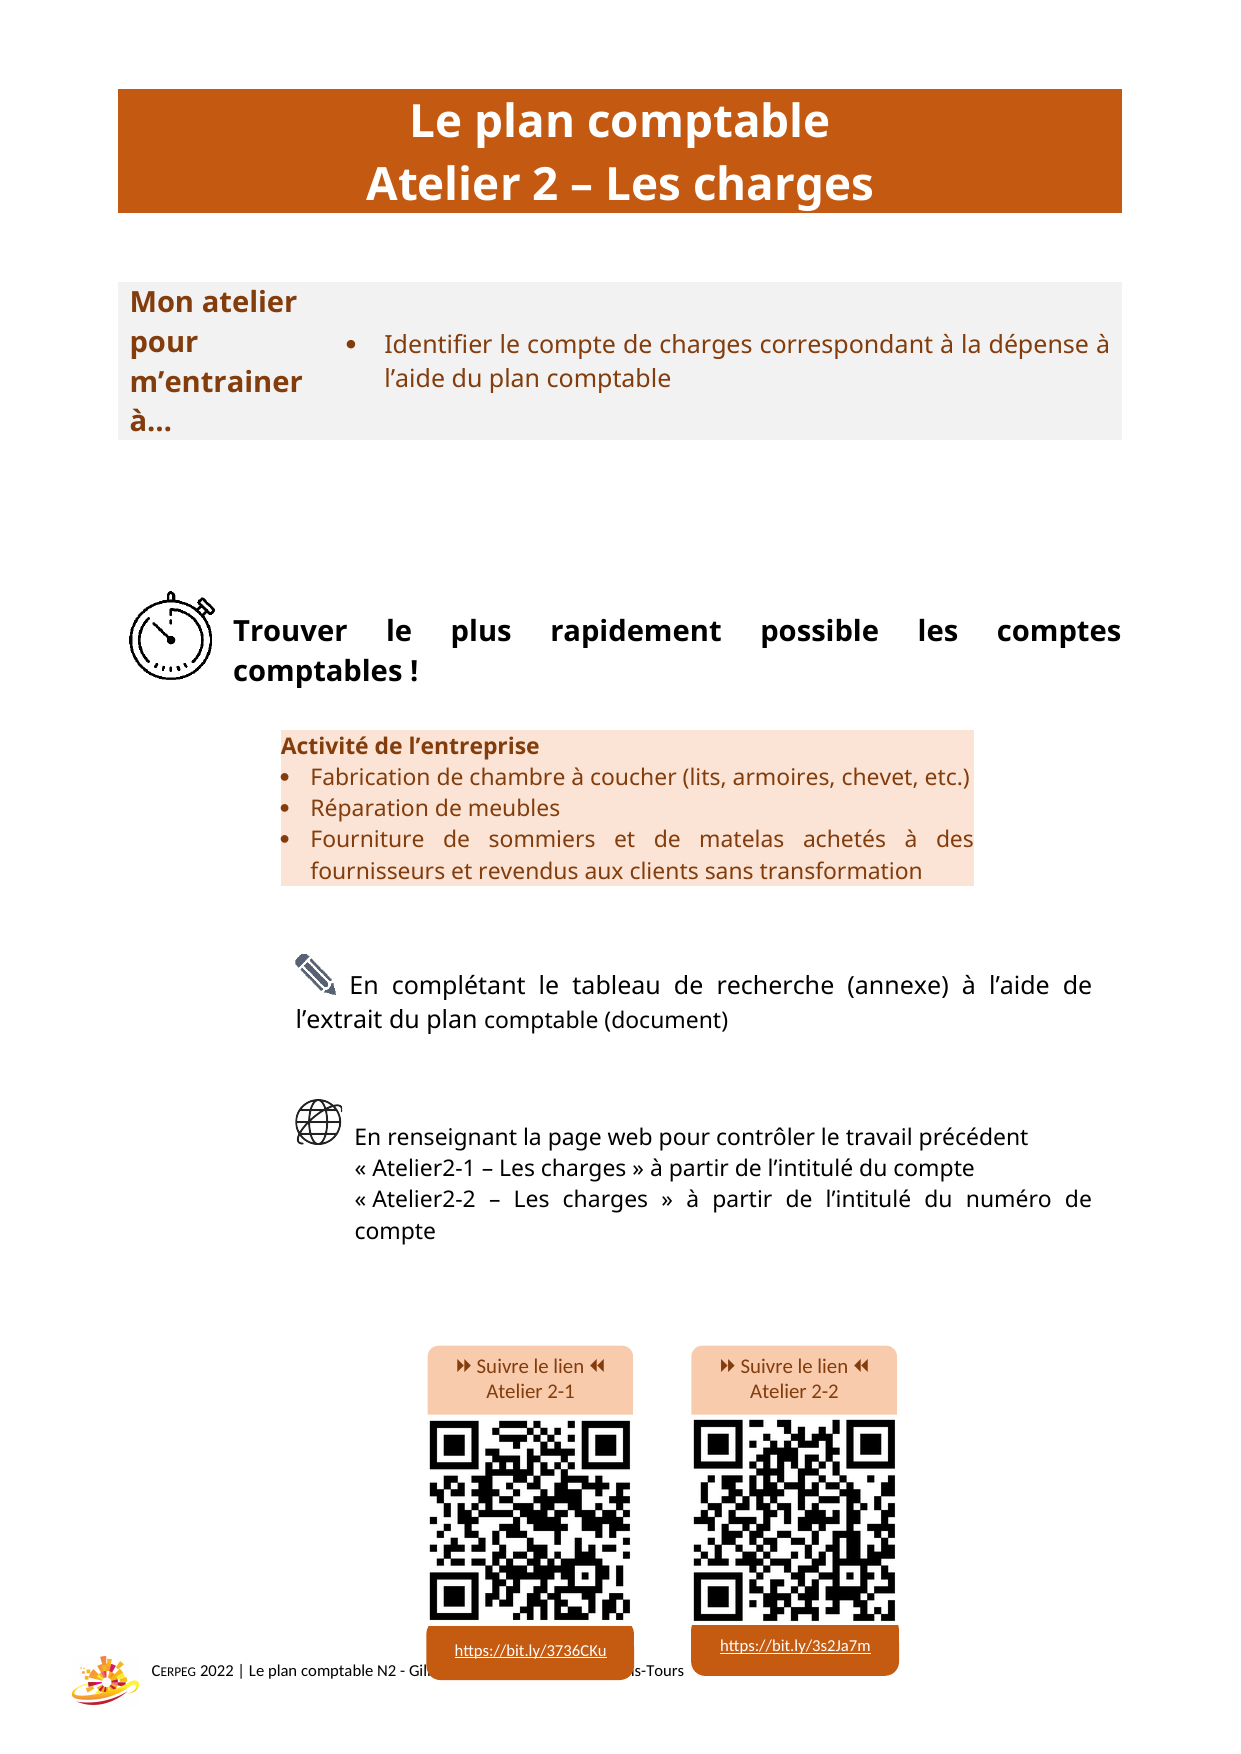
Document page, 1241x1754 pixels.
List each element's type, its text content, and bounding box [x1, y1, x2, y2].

list Réparation de meubles [281, 792, 974, 823]
text Le plan comptable [118, 89, 1122, 151]
text Activité de l’entreprise [281, 730, 974, 761]
list Fourniture de sommiers et de matelas achetés à des fournisseurs et revendus aux clients sans transformation [281, 823, 974, 886]
picture [690, 1415, 898, 1625]
picture [129, 591, 215, 679]
picture [71, 1655, 140, 1707]
text En complétant le tableau de recherche (annexe) à l’aide de l’extrait du plan comptable (document) [295, 954, 1093, 1036]
table_header Mon atelier pour m’entrainer à… [118, 282, 325, 440]
table_header Identifier le compte de charges correspondant à la dépense à l’aide du plan comptable [325, 282, 1122, 440]
list Fabrication de chambre à coucher (lits, armoires, chevet, etc.) [281, 761, 974, 792]
text Atelier 2 – Les charges [118, 151, 1122, 213]
picture [426, 1417, 635, 1626]
picture [295, 954, 336, 995]
text « Atelier2-2 – Les charges » à partir de l’intitulé du numéro de compte [354, 1183, 1093, 1246]
text « Atelier2-1 – Les charges » à partir de l’intitulé du compte [354, 1152, 1093, 1183]
picture [295, 1098, 343, 1146]
text En renseignant la page web pour contrôler le travail précédent [295, 1098, 1093, 1152]
text Trouver le plus rapidement possible les comptes comptables ! [118, 611, 1122, 690]
